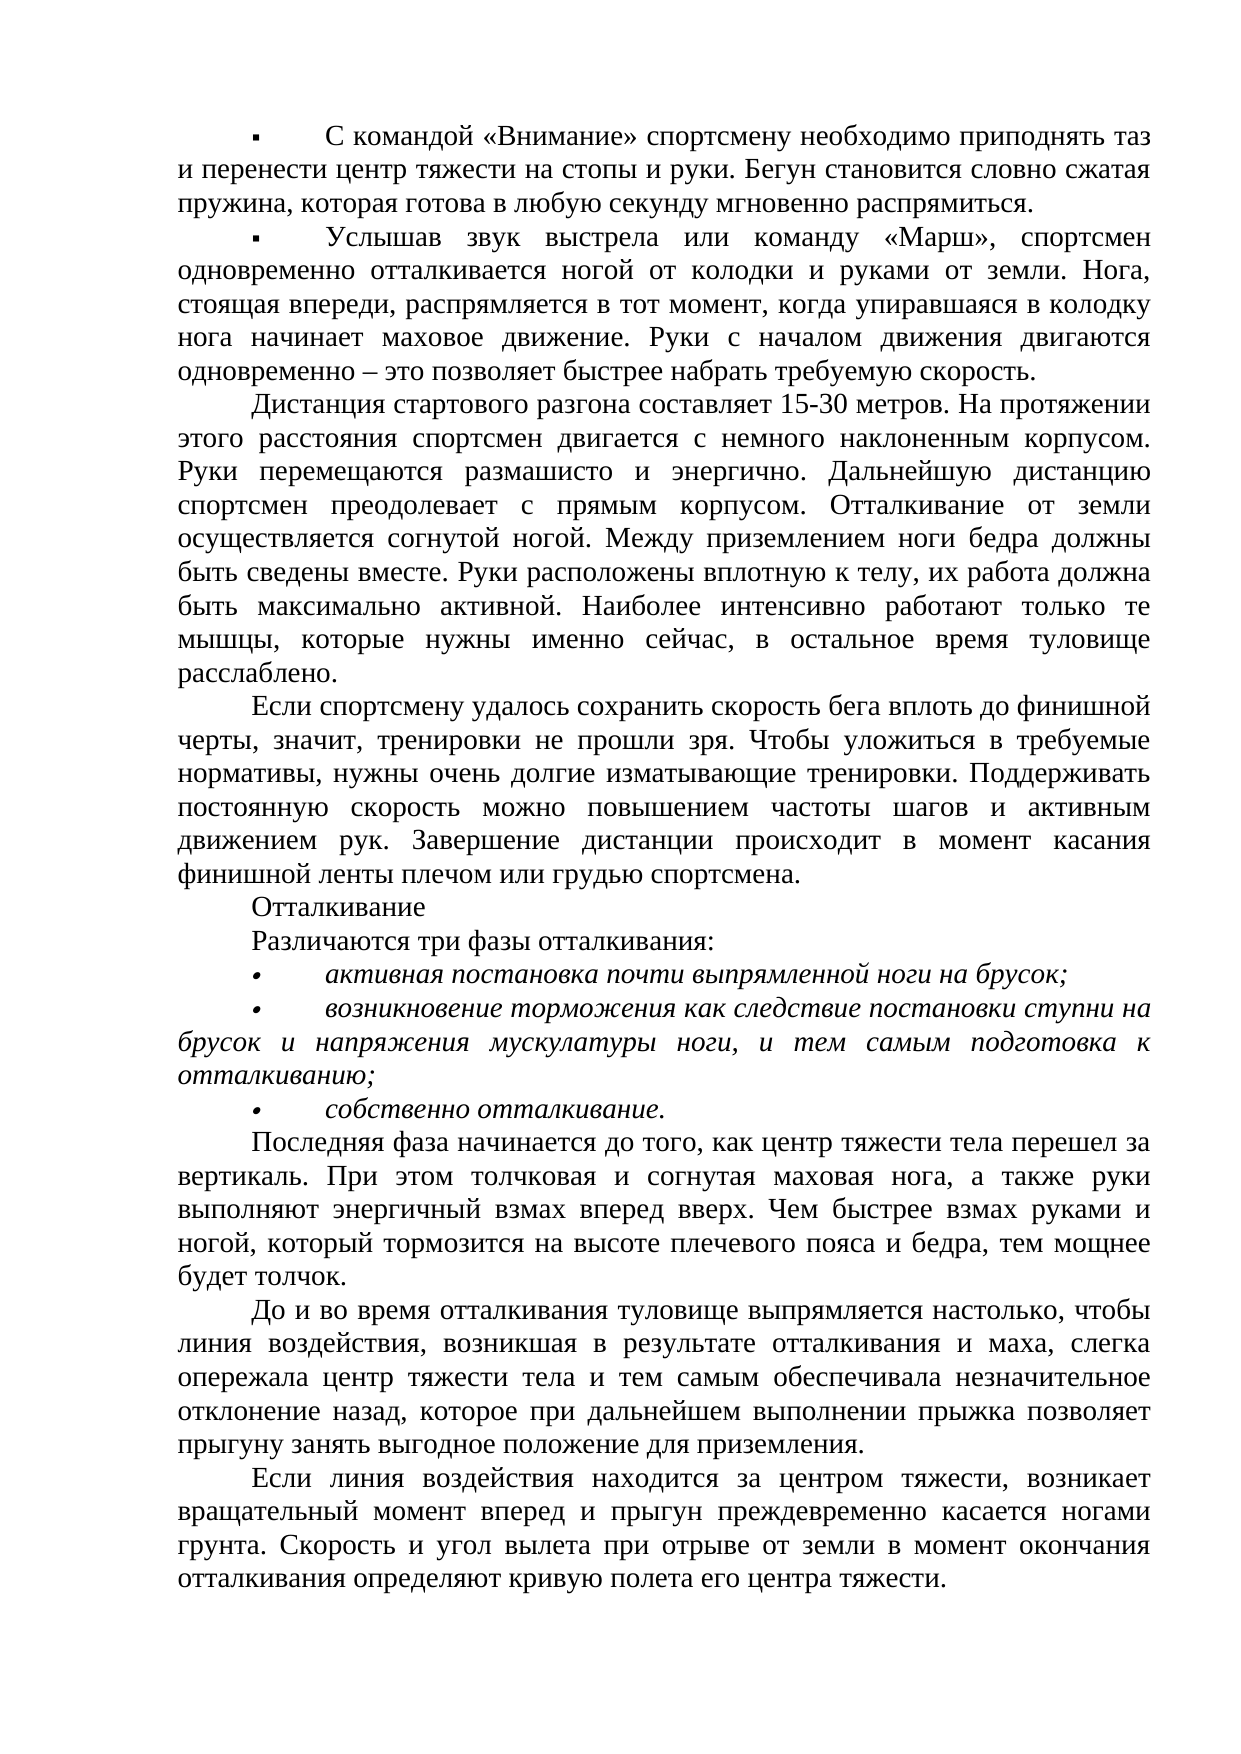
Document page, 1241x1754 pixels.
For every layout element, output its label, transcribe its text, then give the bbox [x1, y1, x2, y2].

text Различаются три фазы отталкивания: [177, 923, 1152, 957]
text До и во время отталкивания туловище выпрямляется настолько, чтобы линия воздействия, возникшая в результате отталкивания и маха, слегка опережала центр тяжести тела и тем самым обеспечивала незначительное отклонение назад, которое при дальнейшем выполнении прыжка позволяет прыгуну занять выгодное положение для приземления. [177, 1292, 1152, 1460]
list активная постановка почти выпрямленной ноги на брусок; [177, 957, 1152, 990]
text Последняя фаза начинается до того, как центр тяжести тела перешел за вертикаль. При этом толчковая и согнутая маховая нога, а также руки выполняют энергичный взмах вперед вверх. Чем быстрее взмах руками и ногой, который тормозится на высоте плечевого пояса и бедра, тем мощнее будет толчок. [177, 1124, 1152, 1292]
text Если спортсмену удалось сохранить скорость бега вплоть до финишной черты, значит, тренировки не прошли зря. Чтобы уложиться в требуемые нормативы, нужны очень долгие изматывающие тренировки. Поддерживать постоянную скорость можно повышением частоты шагов и активным движением рук. Завершение дистанции происходит в момент касания финишной ленты плечом или грудью спортсмена. [177, 688, 1152, 889]
list Услышав звук выстрела или команду «Марш», спортсмен одновременно отталкивается ногой от колодки и руками от земли. Нога, стоящая впереди, распрямляется в тот момент, когда упиравшаяся в колодку нога начинает маховое движение. Руки с началом движения двигаются одновременно – это позволяет быстрее набрать требуемую скорость. [177, 219, 1152, 386]
text Дистанция стартового разгона составляет 15-30 метров. На протяжении этого расстояния спортсмен двигается с немного наклоненным корпусом. Руки перемещаются размашисто и энергично. Дальнейшую дистанцию спортсмен преодолевает с прямым корпусом. Отталкивание от земли осуществляется согнутой ногой. Между приземлением ноги бедра должны быть сведены вместе. Руки расположены вплотную к телу, их работа должна быть максимально активной. Наиболее интенсивно работают только те мышцы, которые нужны именно сейчас, в остальное время туловище расслаблено. [177, 386, 1152, 688]
subtitle Отталкивание [177, 889, 1152, 923]
list собственно отталкивание. [177, 1091, 1152, 1124]
list С командой «Внимание» спортсмену необходимо приподнять таз и перенести центр тяжести на стопы и руки. Бегун становится словно сжатая пружина, которая готова в любую секунду мгновенно распрямиться. [177, 118, 1152, 219]
list возникновение торможения как следствие постановки ступни на брусок и напряжения мускулатуры ноги, и тем самым подготовка к отталкиванию; [177, 990, 1152, 1091]
text Если линия воздействия находится за центром тяжести, возникает вращательный момент вперед и прыгун преждевременно касается ногами грунта. Скорость и угол вылета при отрыве от земли в момент окончания отталкивания определяют кривую полета его центра тяжести. [177, 1460, 1152, 1594]
